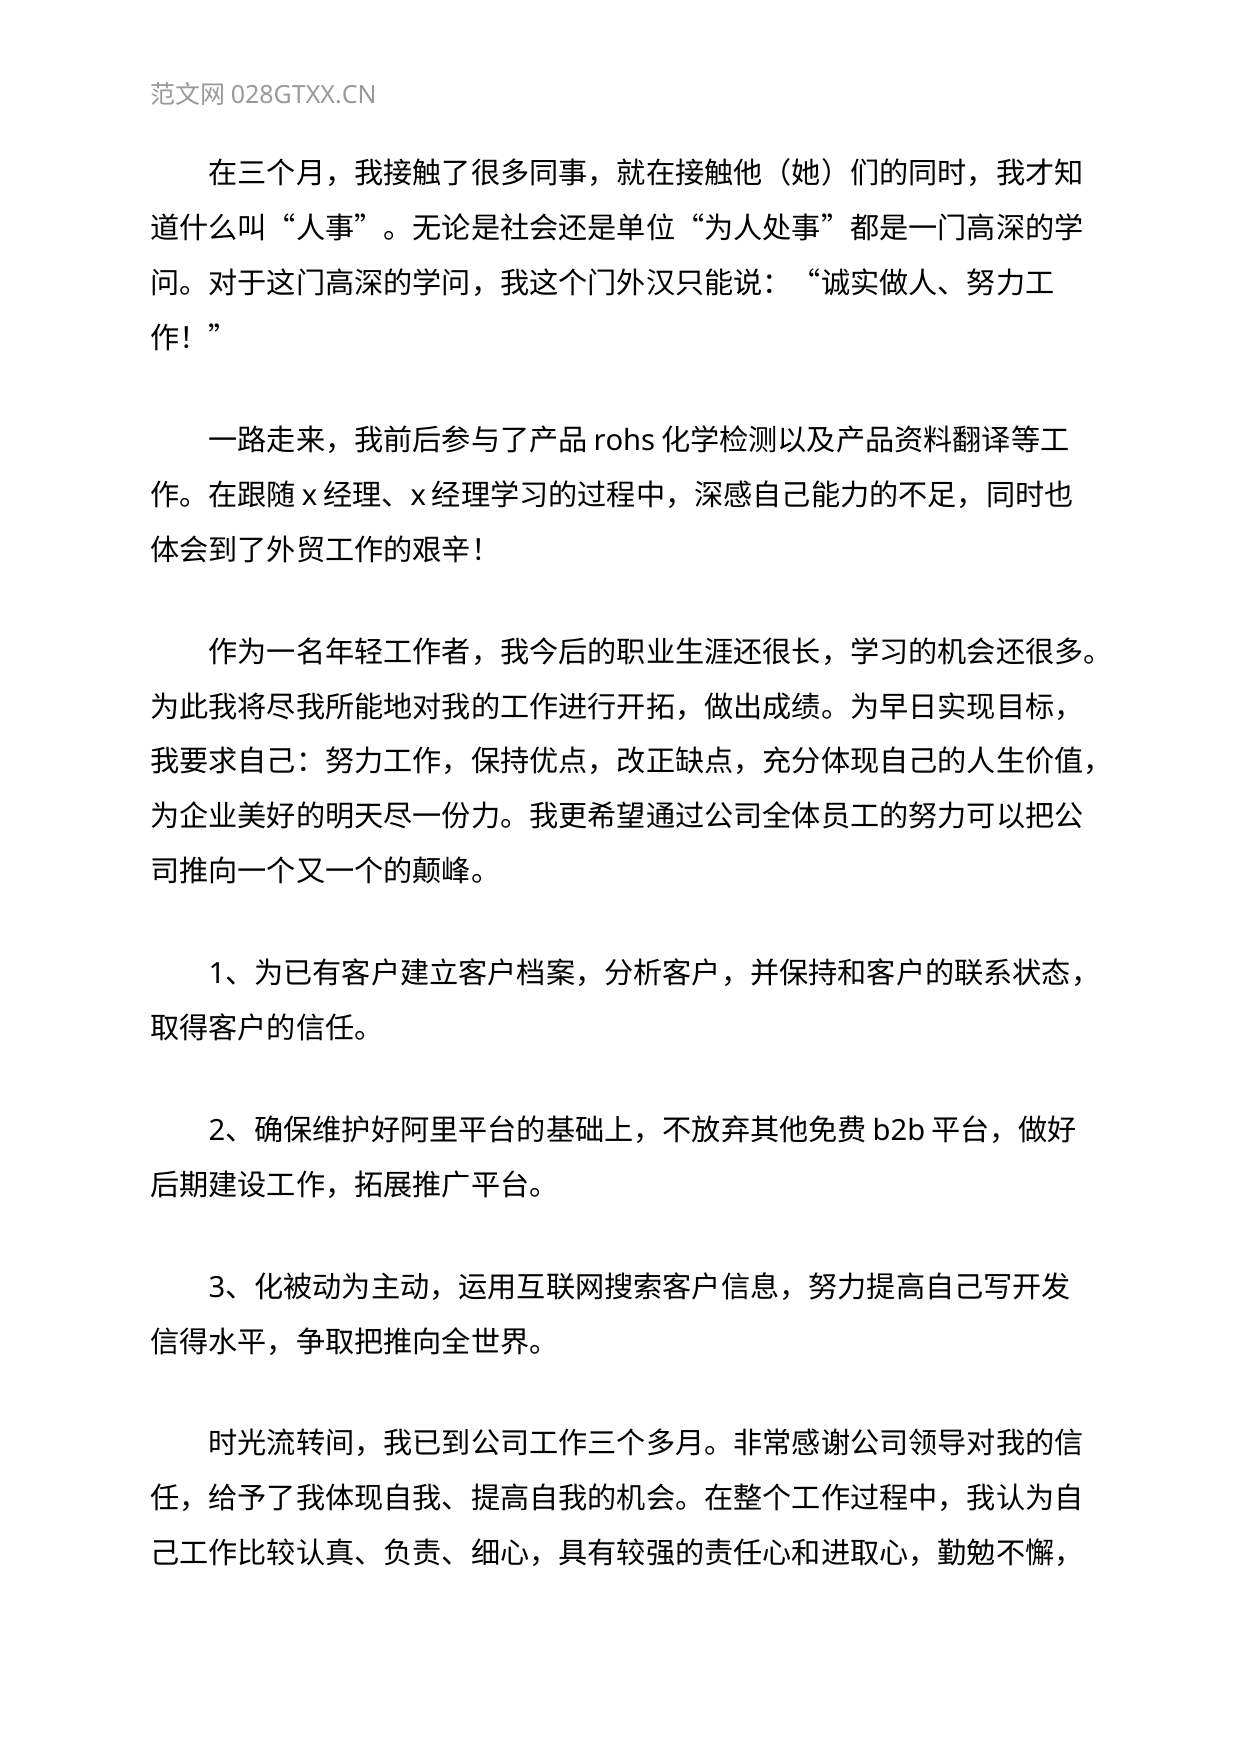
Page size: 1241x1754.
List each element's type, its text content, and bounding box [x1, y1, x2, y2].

text 在三个月，我接触了很多同事，就在接触他（她）们的同时，我才知道什么叫“人事”。无论是社会还是单位“为人处事”都是一门高深的学问。对于这门高深的学问，我这个门外汉只能说：“诚实做人、努力工作！” [150, 150, 1090, 357]
text 1、为已有客户建立客户档案，分析客户，并保持和客户的联系状态，取得客户的信任。 [150, 949, 1090, 1047]
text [150, 1420, 1090, 1572]
text 一路走来，我前后参与了产品rohs化学检测以及产品资料翻译等工作。在跟随x经理、x经理学习的过程中，深感自己能力的不足，同时也体会到了外贸工作的艰辛！ [150, 416, 1090, 569]
text 作为一名年轻工作者，我今后的职业生涯还很长，学习的机会还很多。为此我将尽我所能地对我的工作进行开拓，做出成绩。为早日实现目标，我要求自己：努力工作，保持优点，改正缺点，充分体现自己的人生价值，为企业美好的明天尽一份力。我更希望通过公司全体员工的努力可以把公司推向一个又一个的颠峰。 [150, 628, 1090, 890]
text 3、化被动为主动，运用互联网搜索客户信息，努力提高自己写开发信得水平，争取把推向全世界。 [150, 1263, 1090, 1360]
text 2、确保维护好阿里平台的基础上，不放弃其他免费b2b平台，做好后期建设工作，拓展推广平台。 [150, 1106, 1090, 1204]
